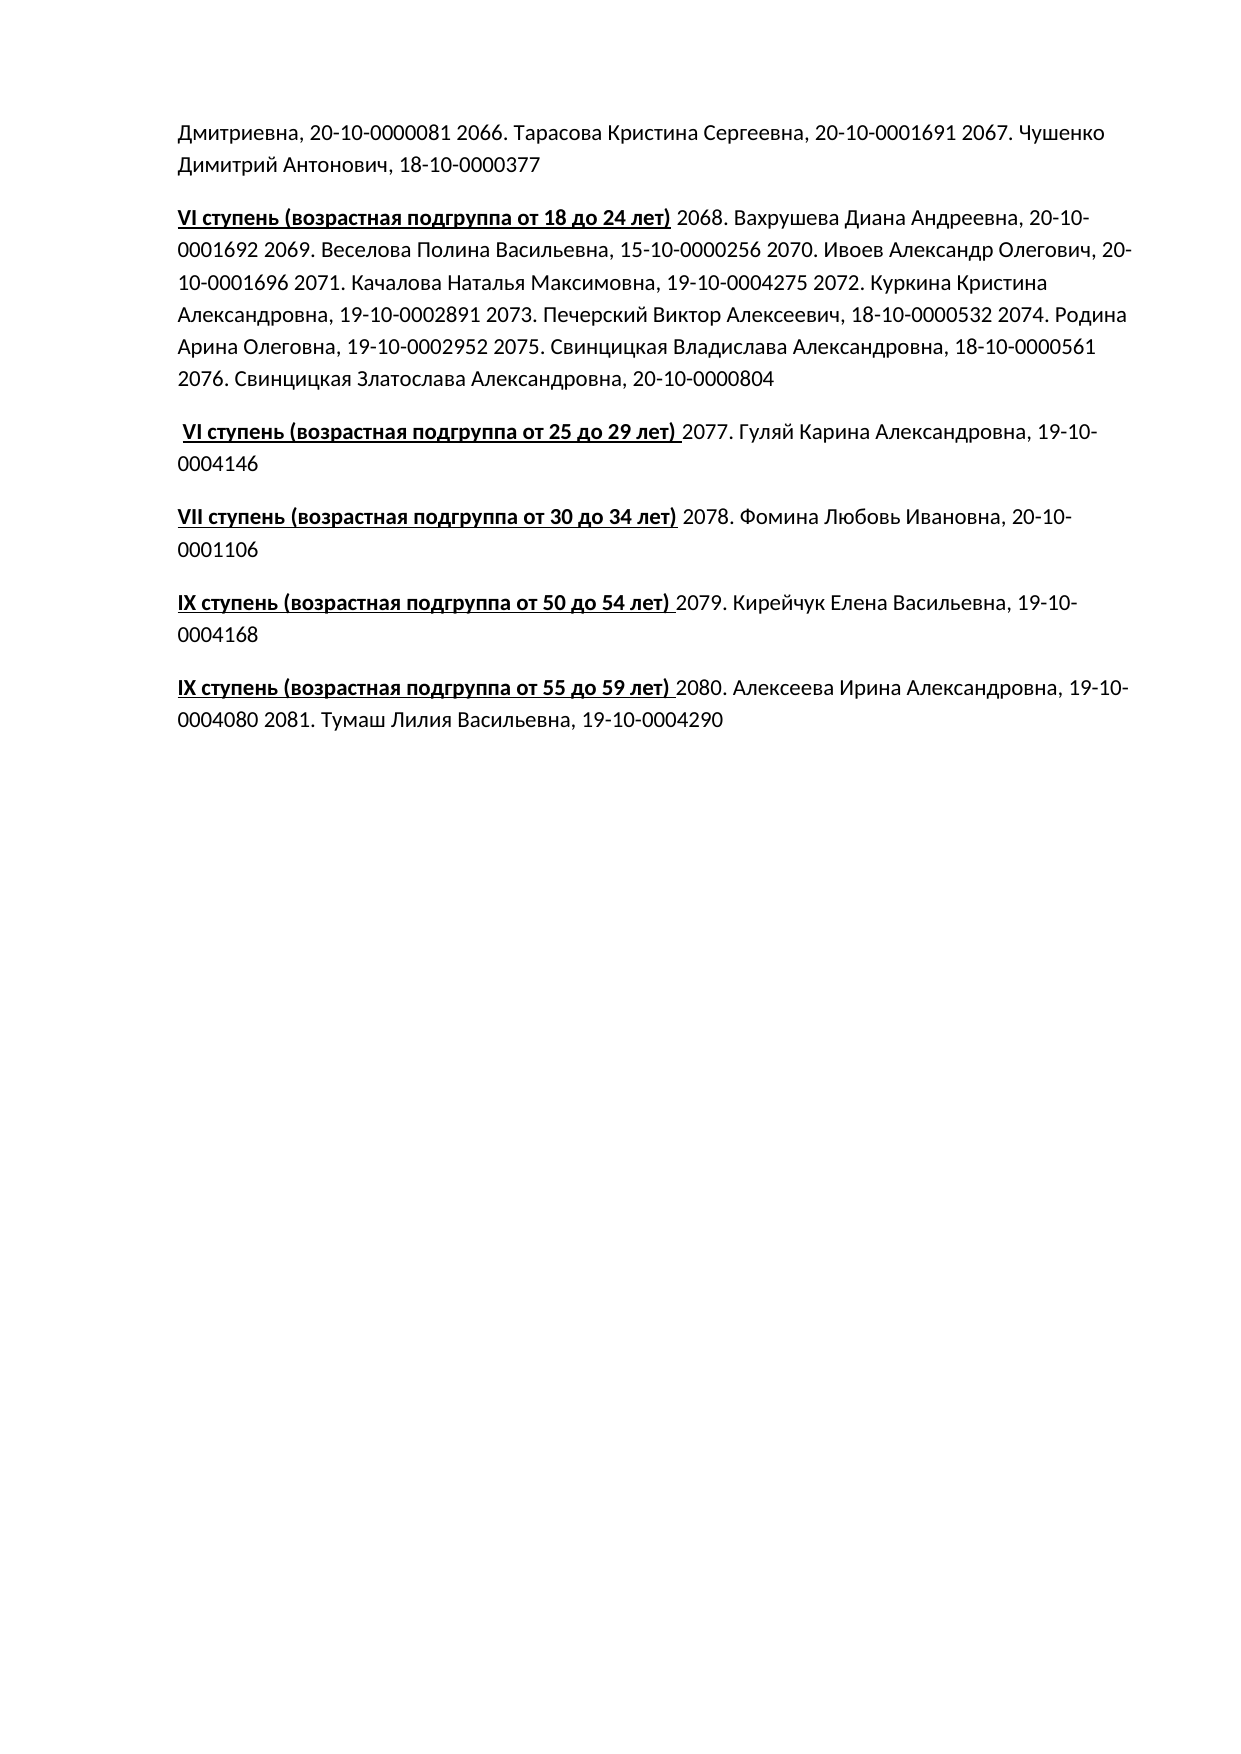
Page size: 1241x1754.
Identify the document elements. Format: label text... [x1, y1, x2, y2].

text VII ступень (возрастная подгруппа от 30 до 34 лет) 2078. Фомина Любовь Ивановна, 20-10-0001106 [177, 502, 1152, 563]
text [177, 118, 1152, 178]
text VI ступень (возрастная подгруппа от 25 до 29 лет) 2077. Гуляй Карина Александровна, 19-10-0004146 [177, 417, 1152, 477]
text IX ступень (возрастная подгруппа от 50 до 54 лет) 2079. Кирейчук Елена Васильевна, 19-10-0004168 [177, 588, 1152, 648]
text VI ступень (возрастная подгруппа от 18 до 24 лет) 2068. Вахрушева Диана Андреевна, 20-10-0001692 2069. Веселова Полина Васильевна, 15-10-0000256 2070. Ивоев Александр Олегович, 20-10-0001696 2071. Качалова Наталья Максимовна, 19-10-0004275 2072. Куркина Кристина Александровна, 19-10-0002891 2073. Печерский Виктор Алексеевич, 18-10-0000532 2074. Родина Арина Олеговна, 19-10-0002952 2075. Свинцицкая Владислава Александровна, 18-10-0000561 2076. Свинцицкая Златослава Александровна, 20-10-0000804 [177, 203, 1152, 392]
text IX ступень (возрастная подгруппа от 55 до 59 лет) 2080. Алексеева Ирина Александровна, 19-10-0004080 2081. Тумаш Лилия Васильевна, 19-10-0004290 [177, 673, 1152, 733]
